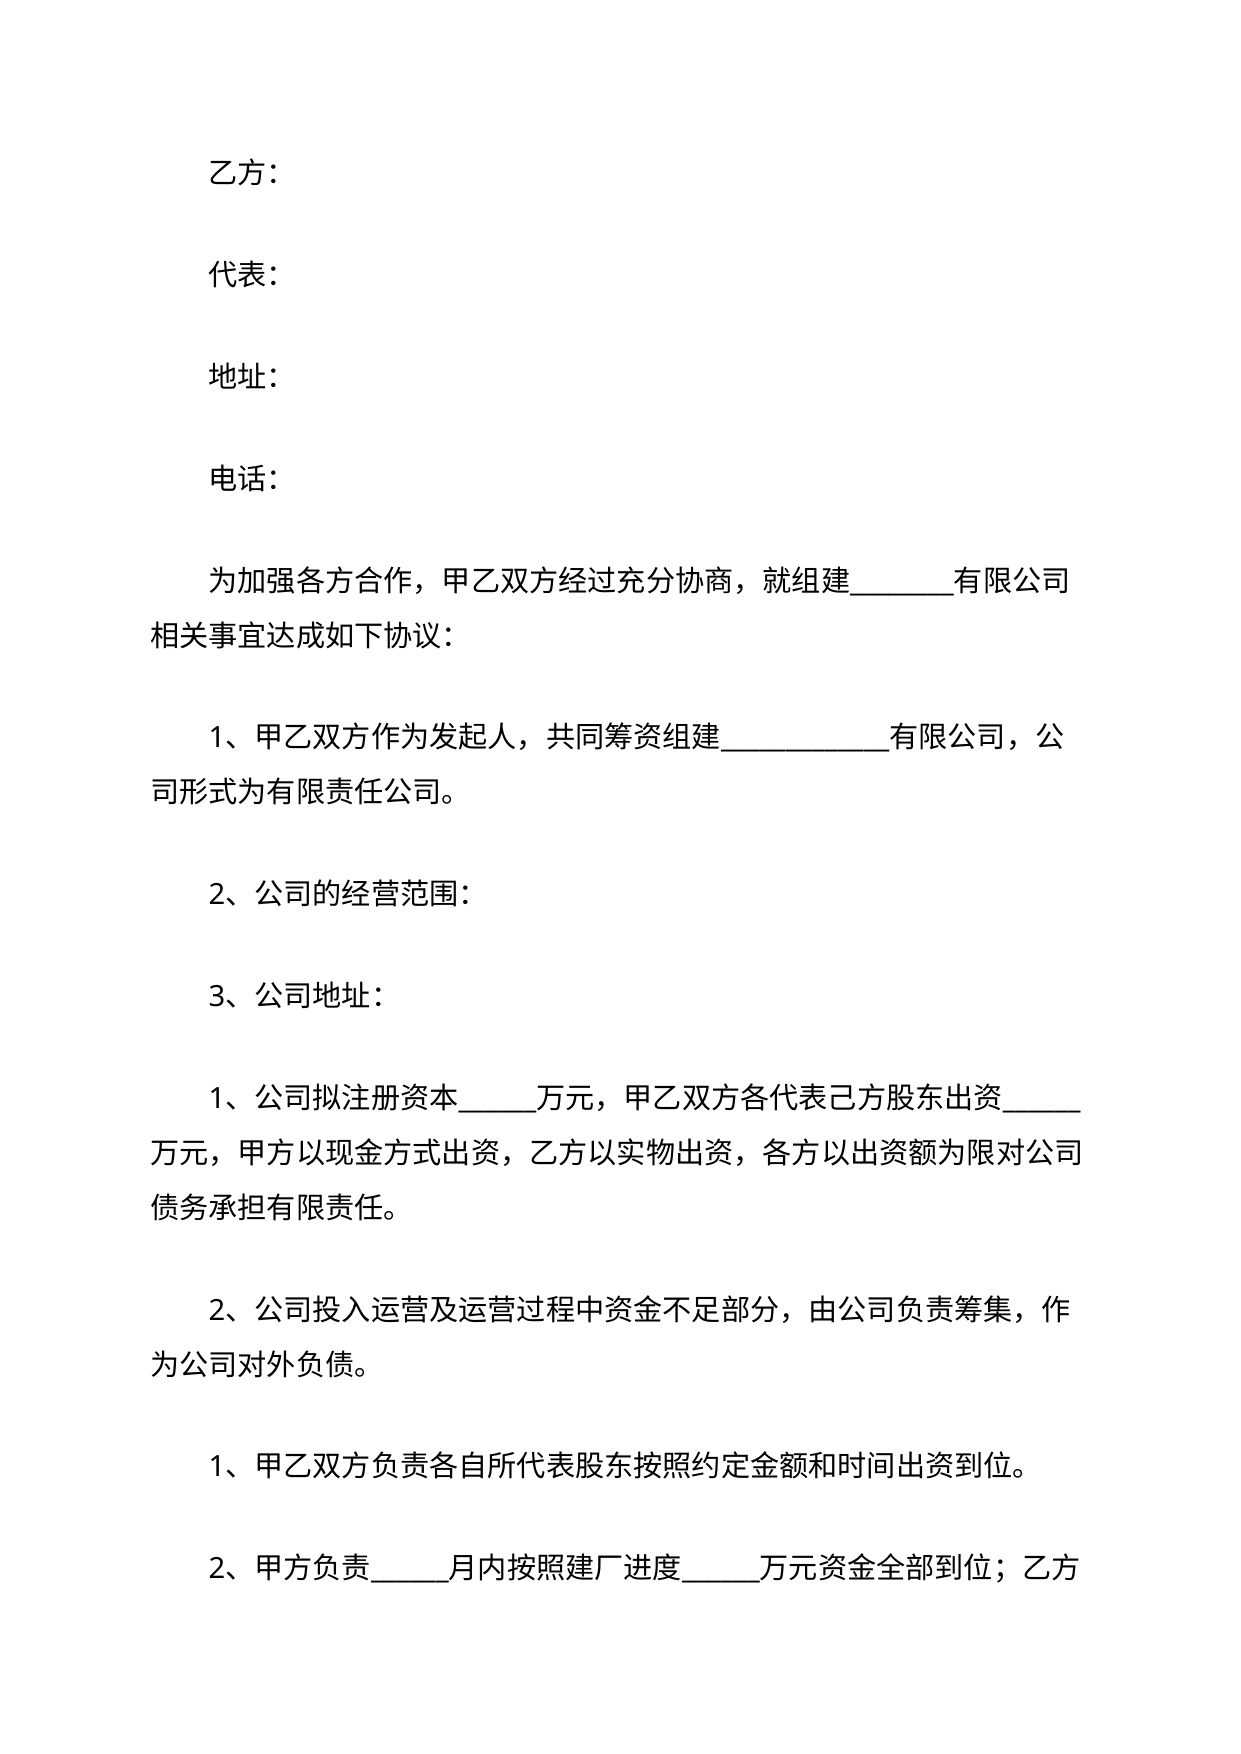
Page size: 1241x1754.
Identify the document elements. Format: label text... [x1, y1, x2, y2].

text 2、公司投入运营及运营过程中资金不足部分，由公司负责筹集，作为公司对外负债。 [150, 1286, 1090, 1383]
text 电话： [150, 455, 1090, 498]
text 地址： [150, 353, 1090, 396]
text 3、公司地址： [150, 973, 1090, 1015]
text 1、甲乙双方负责各自所代表股东按照约定金额和时间出资到位。 [150, 1443, 1090, 1485]
text 代表： [150, 252, 1090, 294]
text 2、公司的经营范围： [150, 871, 1090, 913]
text 1、甲乙双方作为发起人，共同筹资组建_____________有限公司，公司形式为有限责任公司。 [150, 714, 1090, 811]
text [150, 1545, 1090, 1587]
text 1、公司拟注册资本______万元，甲乙双方各代表己方股东出资______万元，甲方以现金方式出资，乙方以实物出资，各方以出资额为限对公司债务承担有限责任。 [150, 1074, 1090, 1227]
text 乙方： [150, 150, 1090, 192]
text 为加强各方合作，甲乙双方经过充分协商，就组建________有限公司相关事宜达成如下协议： [150, 557, 1090, 654]
